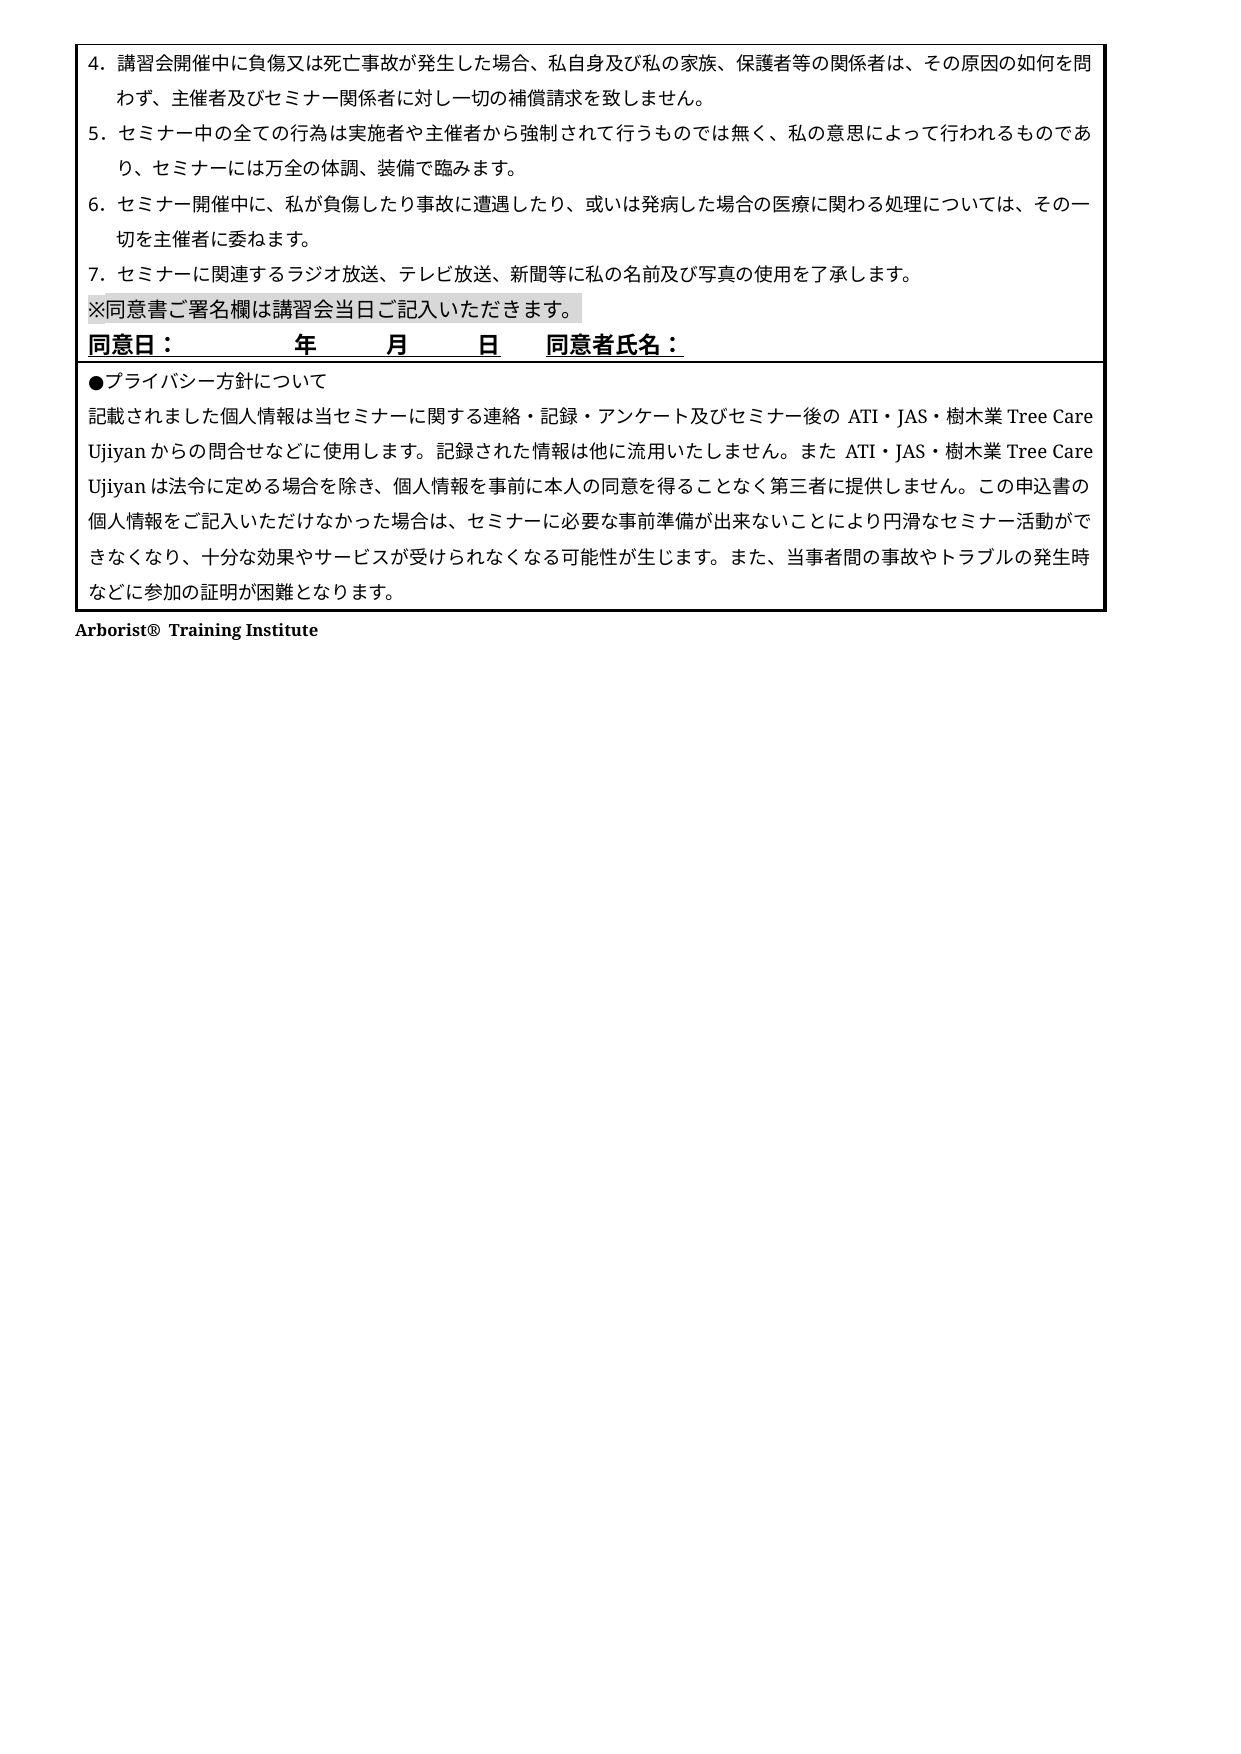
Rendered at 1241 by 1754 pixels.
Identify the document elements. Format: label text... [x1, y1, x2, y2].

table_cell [78, 45, 1103, 361]
table_cell ●プライバシー方針について 記載されました個人情報は当セミナーに関する連絡・記録・アンケート及びセミナー後のATI・JAS・樹木業Tree Care Ujiyanからの問合せなどに使用します。記録された情報は他に流用いたしません。またATI・JAS・樹木業Tree Care Ujiyanは法令に定める場合を除き、個人情報を事前に本人の同意を得ることなく第三者に提供しません。この申込書の個人情報をご記入いただけなかった場合は、セミナーに必要な事前準備が出来ないことにより円滑なセミナー活動ができなくなり、十分な効果やサービスが受けられなくなる可能性が生じます。また、当事者間の事故やトラブルの発生時などに参加の証明が困難となります。 [78, 363, 1103, 609]
text Arborist® Training Institute [75, 612, 1165, 647]
